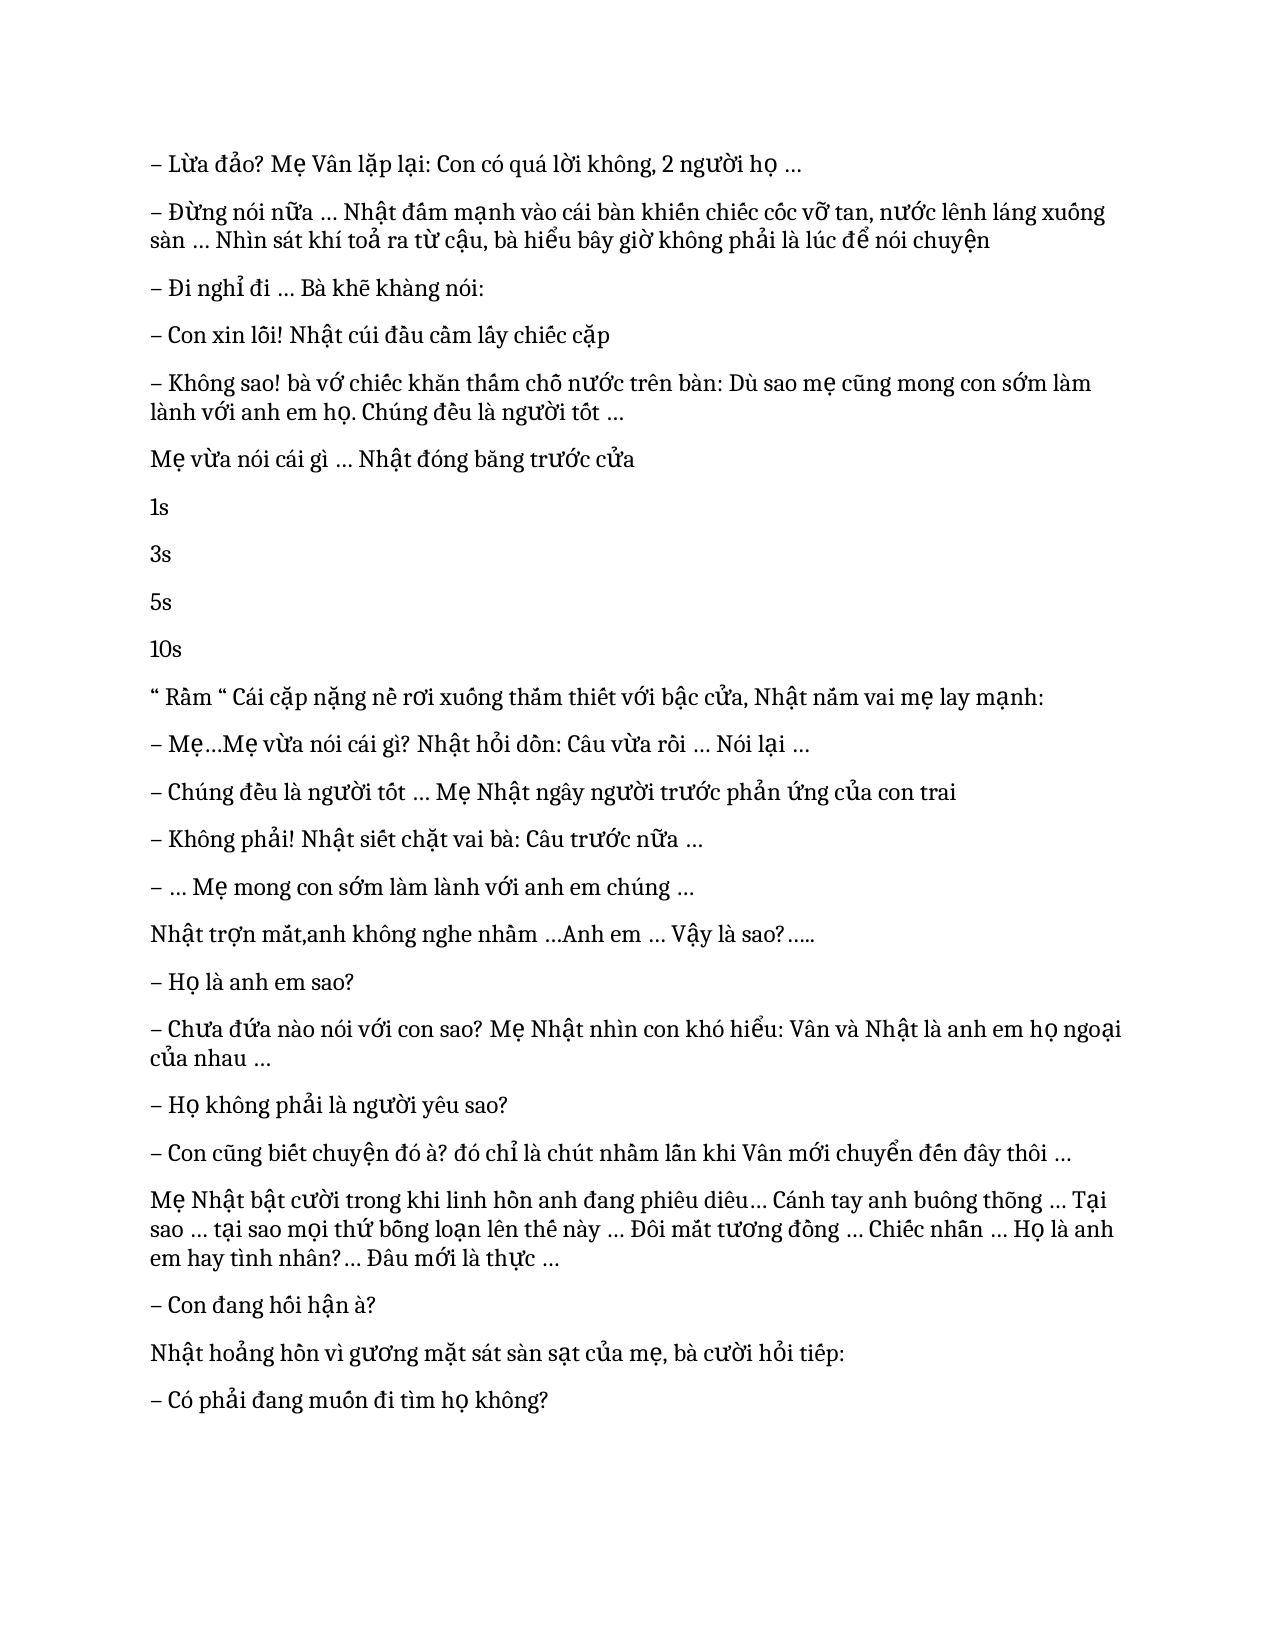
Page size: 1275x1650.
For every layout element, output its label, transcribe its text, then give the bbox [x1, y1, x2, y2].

text Nhật trợn mắt,anh không nghe nhầm …Anh em … Vậy là sao?….. [150, 920, 1125, 949]
text “ Rầm “ Cái cặp nặng nề rơi xuống thắm thiết với bậc cửa, Nhật nắm vai mẹ lay mạnh: [150, 682, 1125, 711]
text – Con cũng biết chuyện đó à? đó chỉ là chút nhầm lẫn khi Vân mới chuyển đến đây thôi … [150, 1139, 1125, 1167]
text – Đi nghỉ đi … Bà khẽ khàng nói: [150, 274, 1125, 302]
text – Lừa đảo? Mẹ Vân lặp lại: Con có quá lời không, 2 người họ … [150, 150, 1125, 179]
text – Có phải đang muốn đi tìm họ không? [150, 1386, 1125, 1415]
text 3s [150, 540, 1125, 569]
text 10s [150, 635, 1125, 664]
text – Không sao! bà vớ chiếc khăn thấm chỗ nước trên bàn: Dù sao mẹ cũng mong con sớm làm lành với anh em họ. Chúng đều là người tốt … [150, 369, 1125, 426]
text – Không phải! Nhật siết chặt vai bà: Câu trước nữa … [150, 825, 1125, 854]
text – Mẹ…Mẹ vừa nói cái gì? Nhật hỏi dồn: Câu vừa rồi … Nói lại … [150, 730, 1125, 759]
text – … Mẹ mong con sớm làm lành với anh em chúng … [150, 872, 1125, 901]
text – Chúng đều là người tốt … Mẹ Nhật ngây người trước phản ứng của con trai [150, 777, 1125, 806]
text – Con đang hối hận à? [150, 1291, 1125, 1320]
text Mẹ vừa nói cái gì … Nhật đóng băng trước cửa [150, 445, 1125, 474]
text Nhật hoảng hồn vì gương mặt sát sàn sạt của mẹ, bà cười hỏi tiếp: [150, 1339, 1125, 1367]
text 5s [150, 587, 1125, 616]
text – Họ là anh em sao? [150, 967, 1125, 996]
text – Chưa đứa nào nói với con sao? Mẹ Nhật nhìn con khó hiểu: Vân và Nhật là anh em họ ngoại của nhau … [150, 1015, 1125, 1072]
text – Đừng nói nữa … Nhật đấm mạnh vào cái bàn khiến chiếc cốc vỡ tan, nước lênh láng xuống sàn … Nhìn sát khí toả ra từ cậu, bà hiểu bây giờ không phải là lúc để nói chuyện [150, 197, 1125, 255]
text 1s [150, 492, 1125, 521]
text – Con xin lỗi! Nhật cúi đầu cầm lấy chiếc cặp [150, 321, 1125, 350]
text – Họ không phải là người yêu sao? [150, 1091, 1125, 1120]
text Mẹ Nhật bật cười trong khi linh hồn anh đang phiêu diêu… Cánh tay anh buông thõng … Tại sao … tại sao mọi thứ bỗng loạn lên thế này … Đôi mắt tương đồng … Chiếc nhẫn … Họ là anh em hay tình nhân?… Đâu mới là thực … [150, 1186, 1125, 1272]
